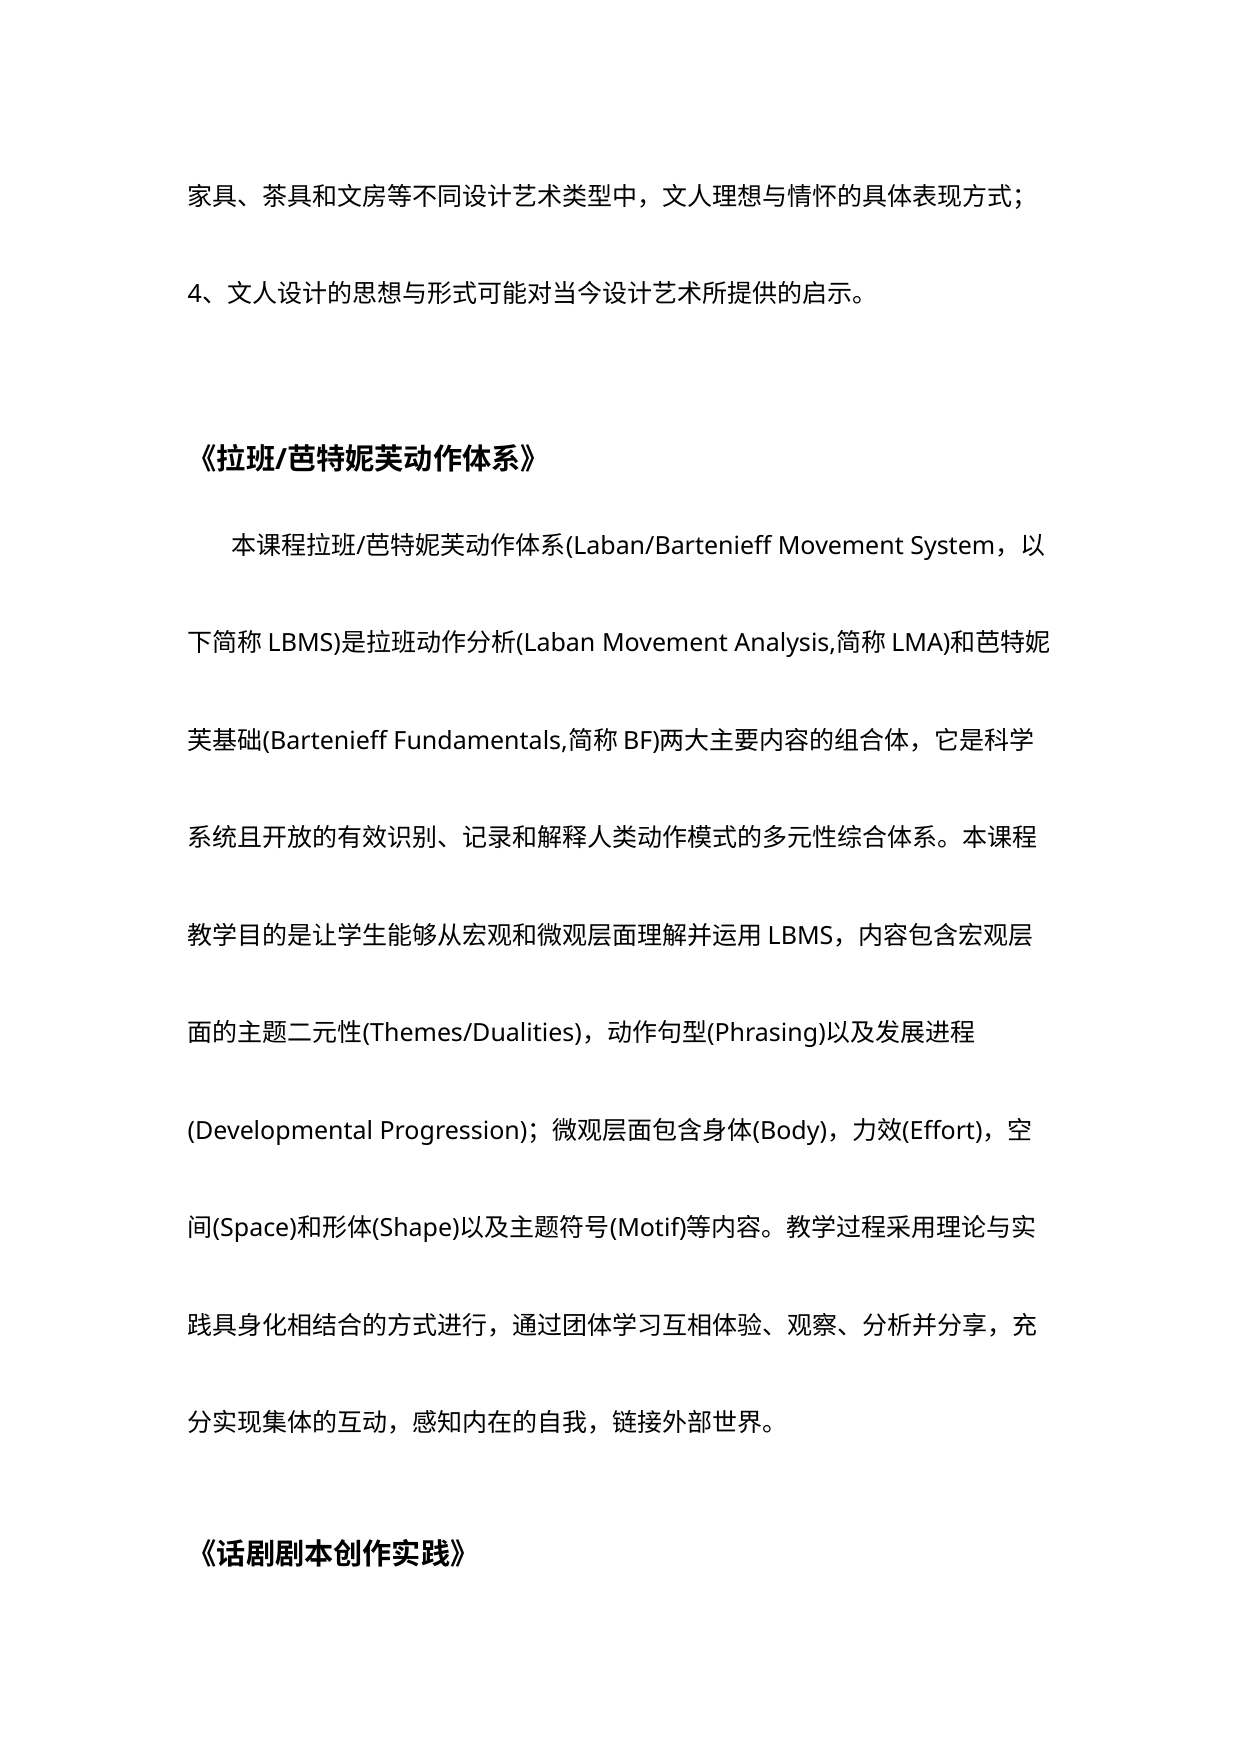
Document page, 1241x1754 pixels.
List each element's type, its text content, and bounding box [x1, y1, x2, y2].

text 本课程拉班/芭特妮芙动作体系(Laban/Bartenieff Movement System，以下简称LBMS)是拉班动作分析(Laban Movement Analysis,简称LMA)和芭特妮芙基础(Bartenieff Fundamentals,简称BF)两大主要内容的组合体，它是科学系统且开放的有效识别、记录和解释人类动作模式的多元性综合体系。本课程教学目的是让学生能够从宏观和微观层面理解并运用LBMS，内容包含宏观层面的主题二元性(Themes/Dualities)，动作句型(Phrasing)以及发展进程(Developmental Progression)；微观层面包含身体(Body)，力效(Effort)，空间(Space)和形体(Shape)以及主题符号(Motif)等内容。教学过程采用理论与实践具身化相结合的方式进行，通过团体学习互相体验、观察、分析并分享，充分实现集体的互动，感知内在的自我，链接外部世界。 [187, 511, 1053, 1453]
text 《话剧剧本创作实践》 [187, 1521, 1053, 1586]
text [187, 162, 1053, 324]
text 《拉班/芭特妮芙动作体系》 [187, 424, 1053, 489]
